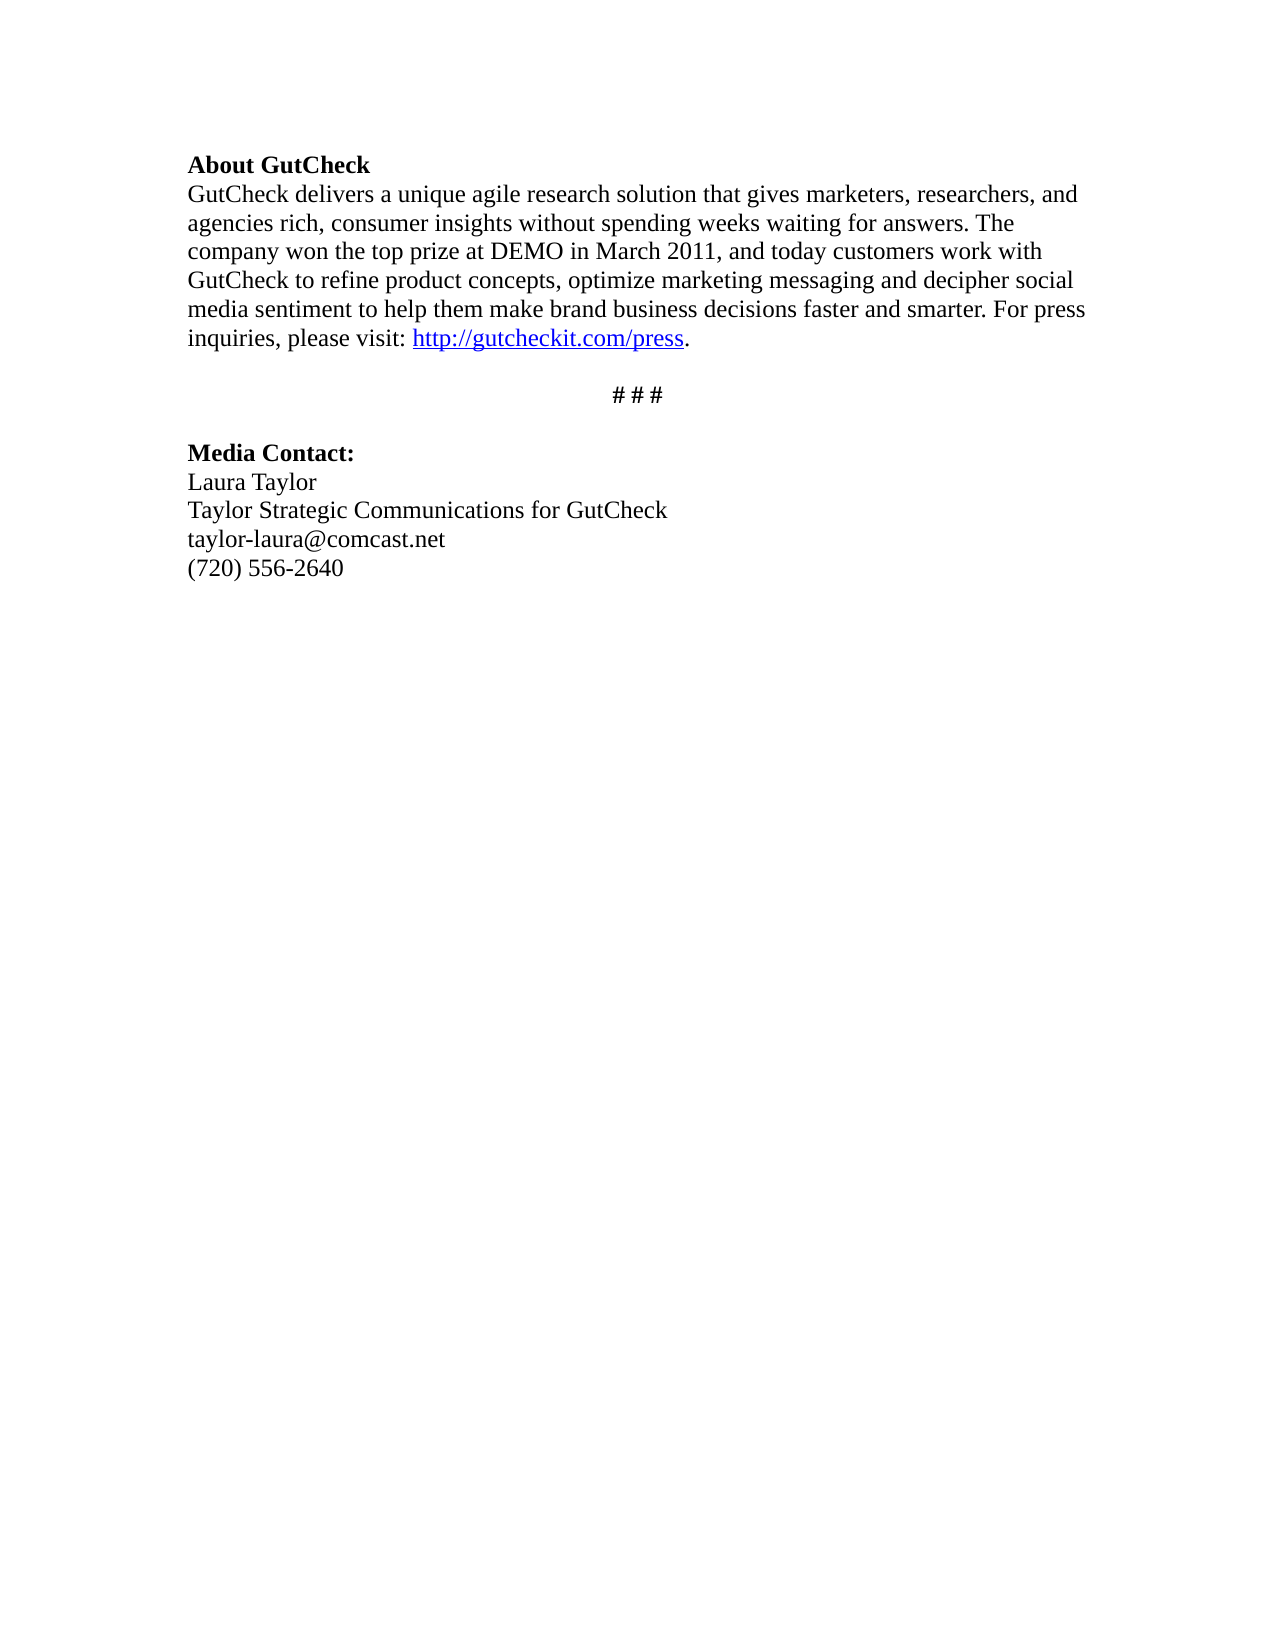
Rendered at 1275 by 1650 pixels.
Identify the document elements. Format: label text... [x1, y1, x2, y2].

text Taylor Strategic Communications for GutCheck [187, 495, 1087, 524]
text GutCheck delivers a unique agile research solution that gives marketers, researchers, and agencies rich, consumer insights without spending weeks waiting for answers. The company won the top prize at DEMO in March 2011, and today customers work with GutCheck to refine product concepts, optimize marketing messaging and decipher social media sentiment to help them make brand business decisions faster and smarter. For press inquiries, please visit: http://gutcheckit.com/press. [187, 179, 1087, 351]
text Media Contact: [187, 438, 1087, 467]
text # # # [187, 380, 1087, 409]
text (720) 556-2640 [187, 553, 1087, 582]
text About GutCheck [187, 150, 1087, 179]
text Laura Taylor [187, 467, 1087, 495]
text taylor-laura@comcast.net [187, 524, 1087, 553]
